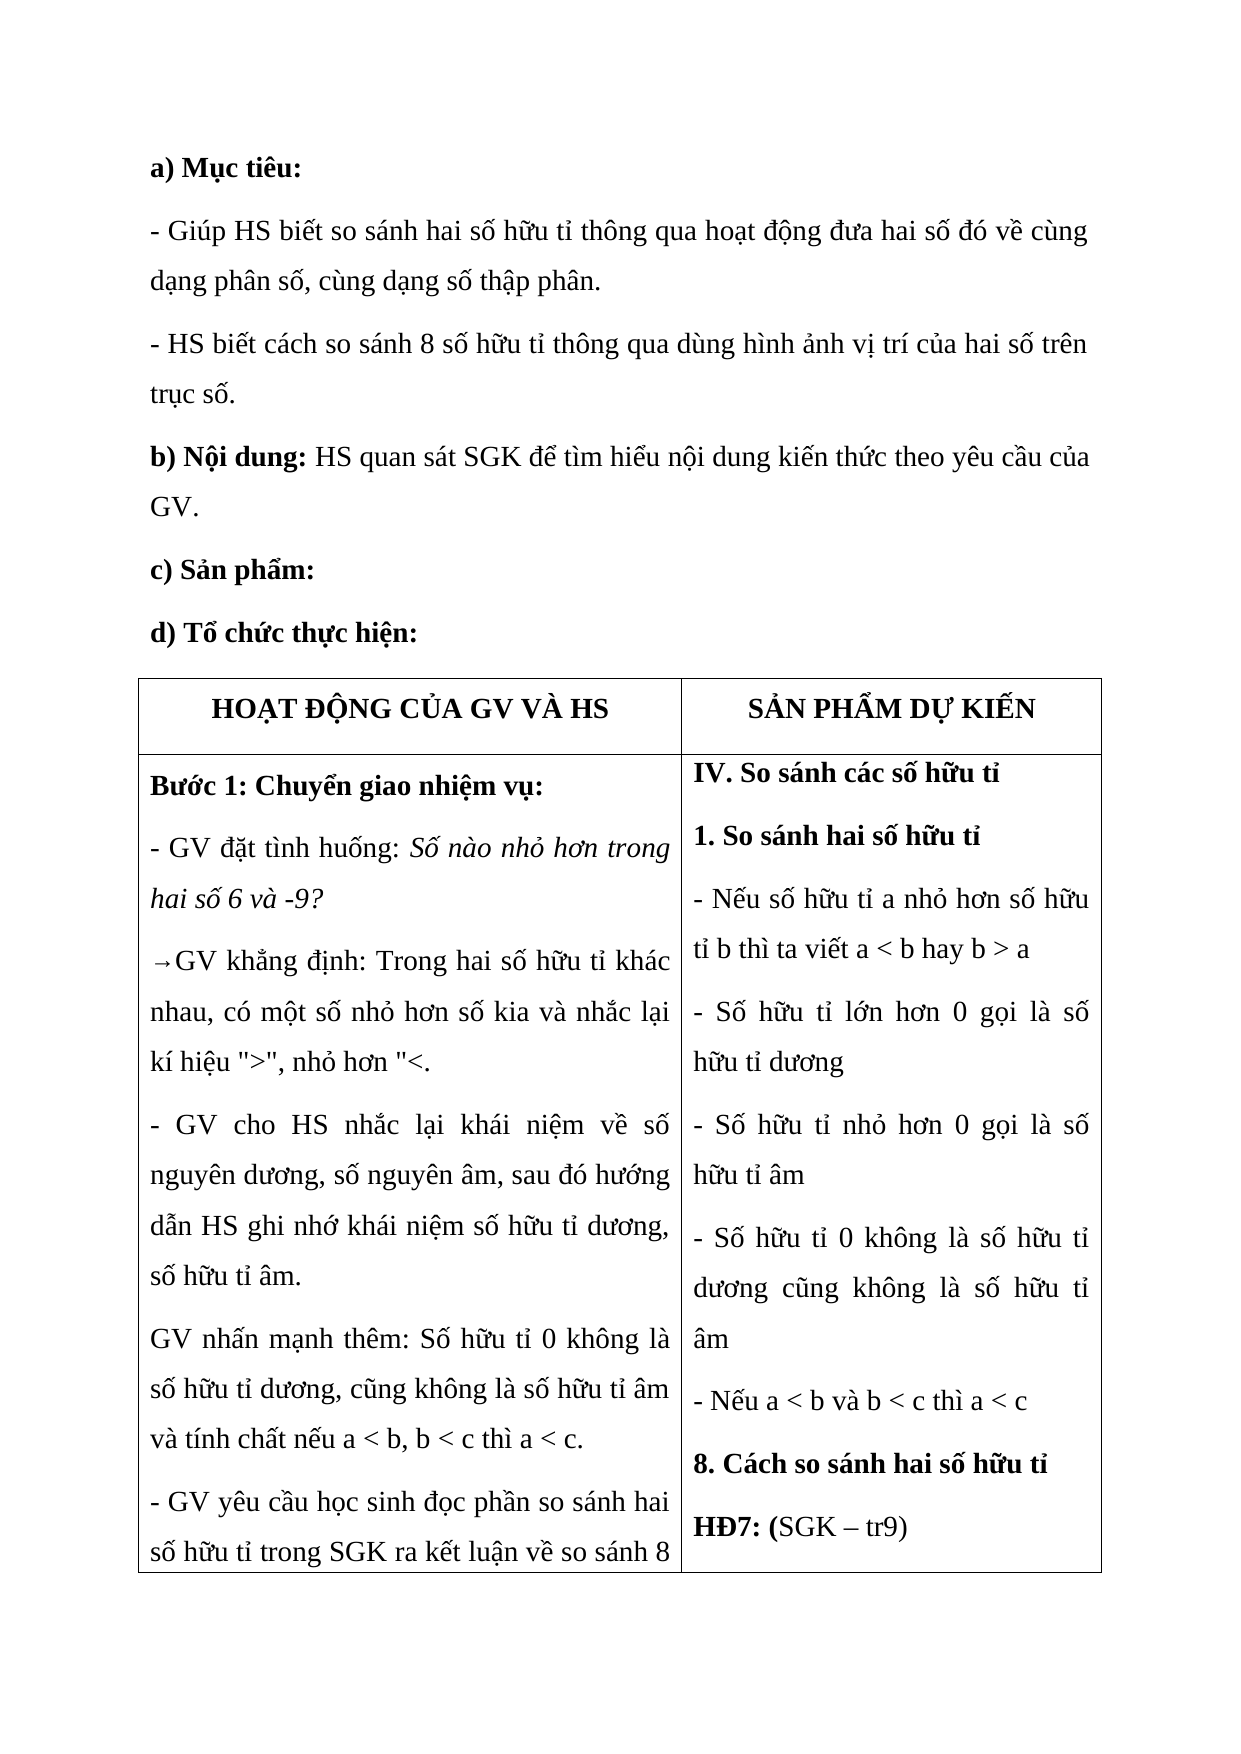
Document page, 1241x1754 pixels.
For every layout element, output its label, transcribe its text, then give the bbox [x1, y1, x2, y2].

table_header SẢN PHẨM DỰ KIẾN [682, 679, 1101, 754]
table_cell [682, 755, 1101, 1572]
table_header HOẠT ĐỘNG CỦA GV VÀ HS [139, 679, 681, 754]
text b) Nội dung: HS quan sát SGK để tìm hiểu nội dung kiến thức theo yêu cầu của GV. [150, 439, 1090, 523]
text a) Mục tiêu: [150, 150, 1090, 183]
text - HS biết cách so sánh 8 số hữu tỉ thông qua dùng hình ảnh vị trí của hai số trên trục số. [150, 326, 1090, 410]
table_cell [139, 755, 681, 1572]
text c) Sản phẩm: [150, 552, 1090, 586]
text - Giúp HS biết so sánh hai số hữu tỉ thông qua hoạt động đưa hai số đó về cùng dạng phân số, cùng dạng số thập phân. [150, 213, 1090, 297]
text d) Tổ chức thực hiện: [150, 615, 1090, 648]
